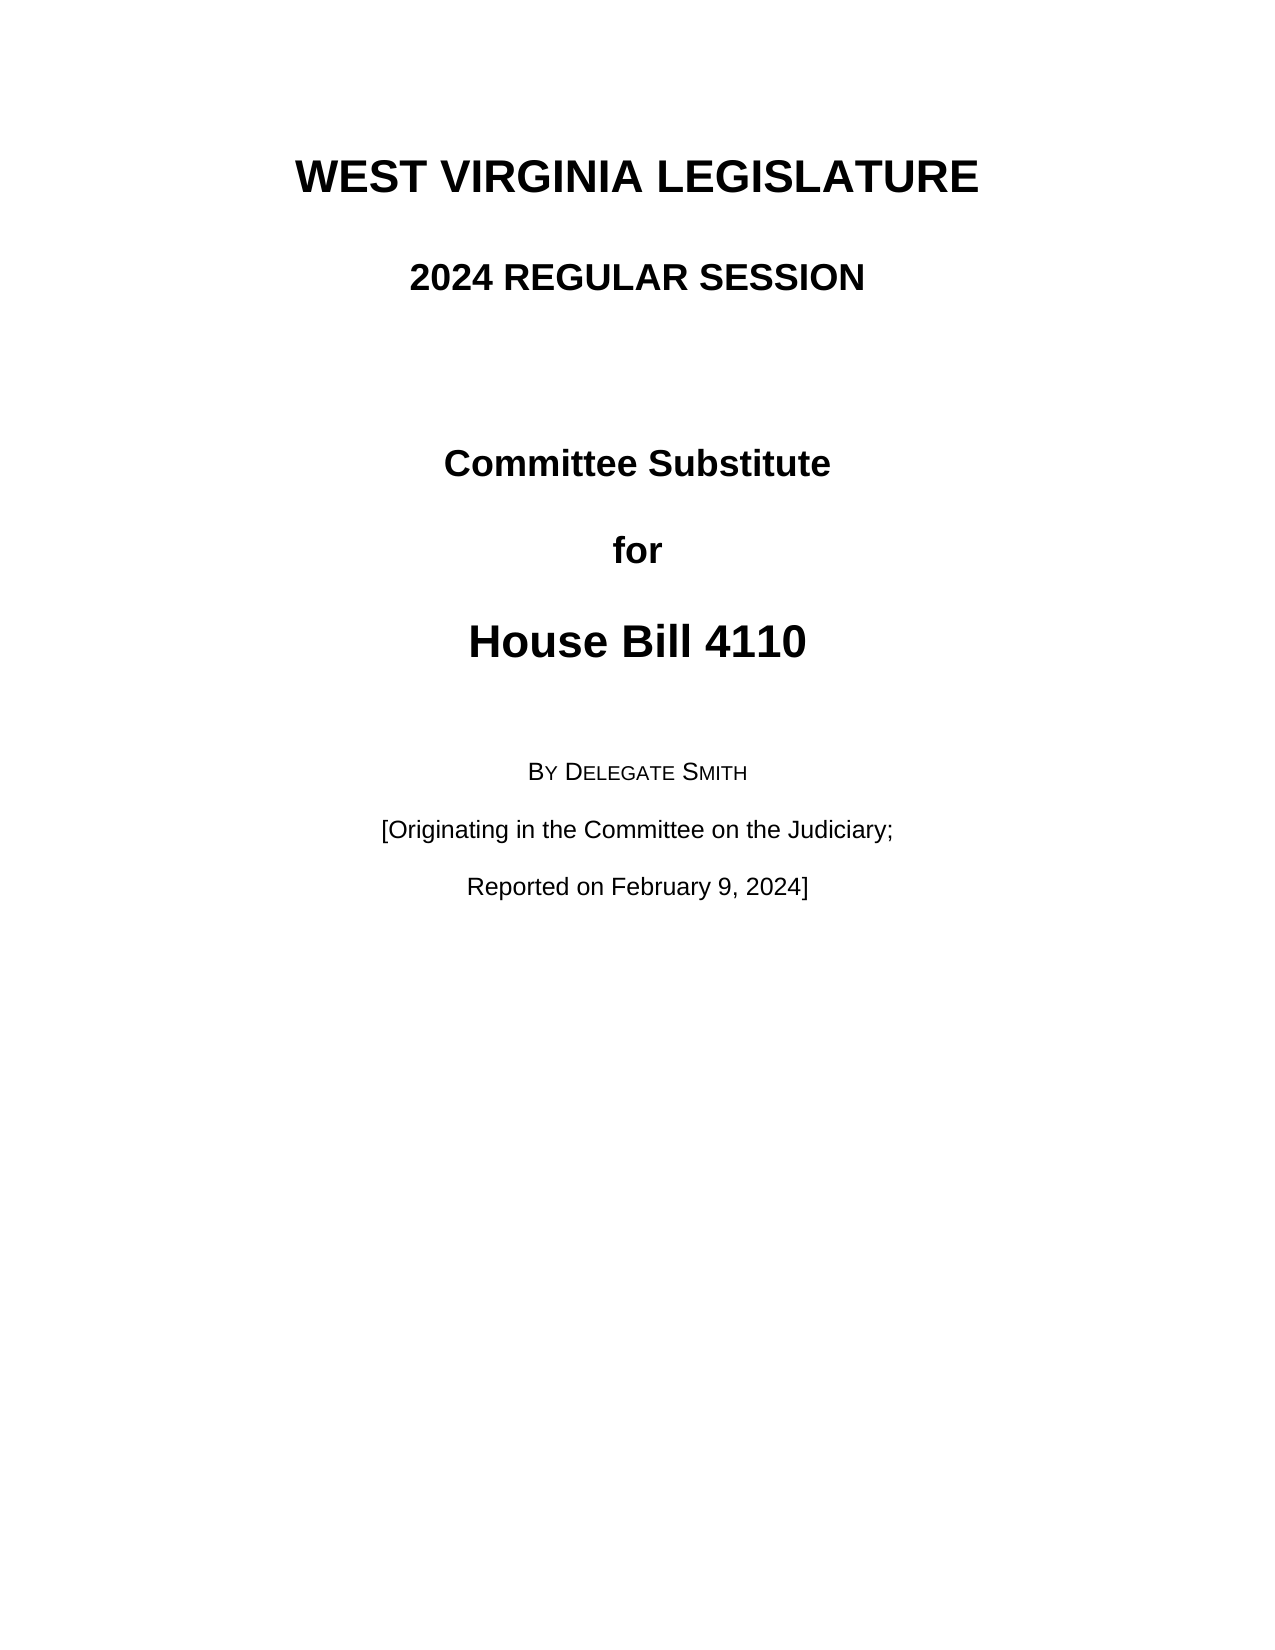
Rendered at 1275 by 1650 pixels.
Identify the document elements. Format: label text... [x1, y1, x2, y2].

text By Delegate Smith [337, 757, 937, 786]
title WEST virginia legislature [150, 150, 1125, 203]
text Bill [150, 614, 1125, 667]
title 2024 regular session [150, 255, 1125, 298]
text [] [337, 814, 937, 901]
title for [150, 528, 1125, 571]
